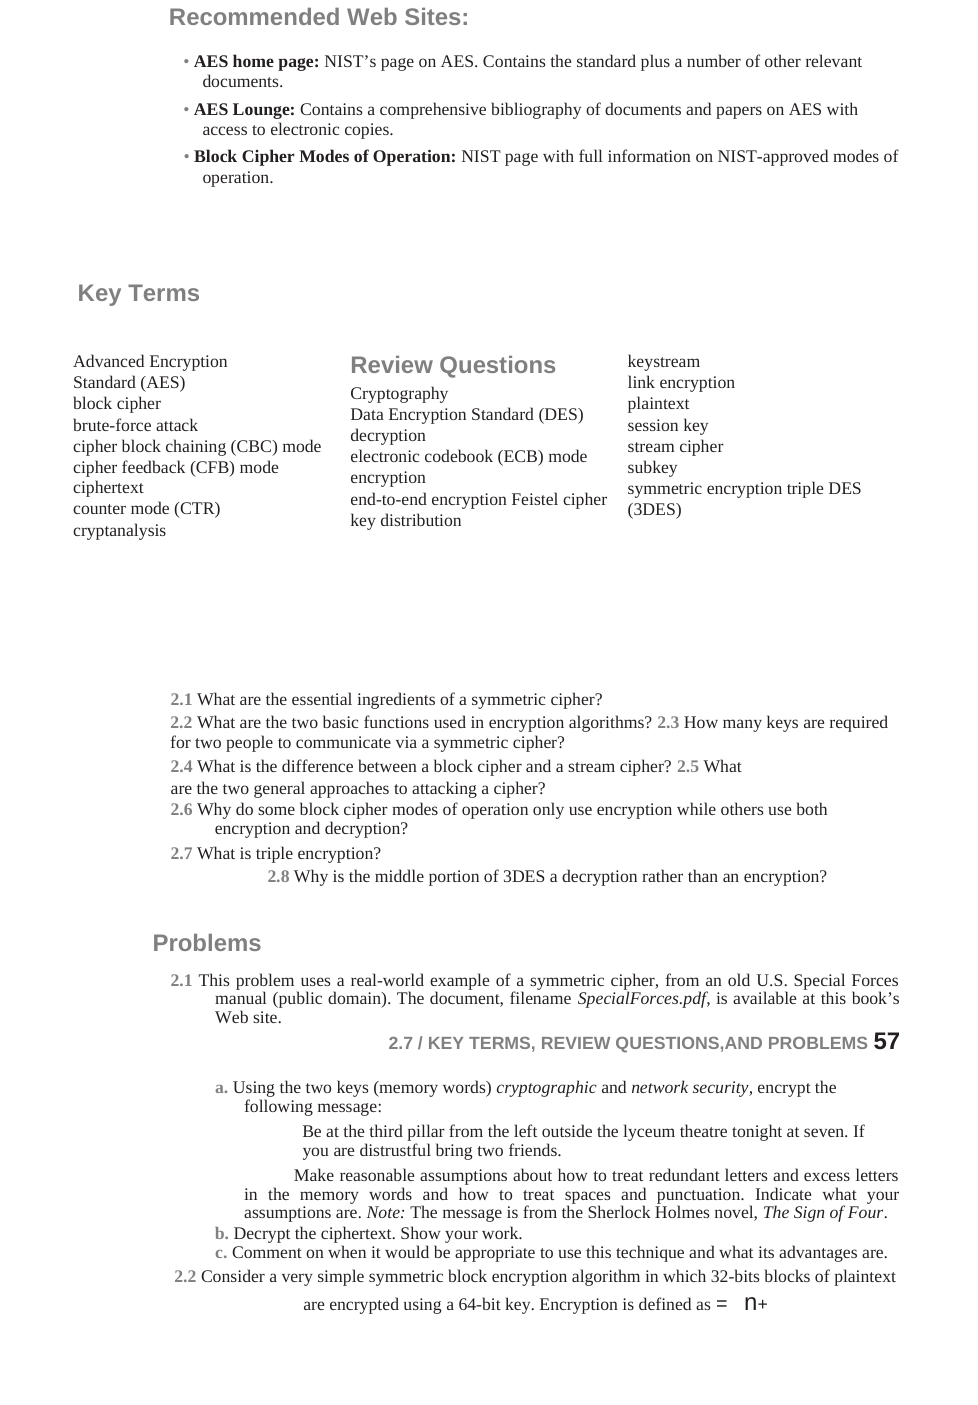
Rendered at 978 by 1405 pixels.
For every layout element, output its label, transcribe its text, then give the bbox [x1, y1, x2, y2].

text cipher feedback (CFB) mode ciphertext [73, 457, 350, 497]
text • AES home page: NIST’s page on AES. Contains the standard plus a number of other relevant documents. [183, 51, 901, 91]
text key distribution [350, 509, 627, 530]
text Recommended Web Sites: [169, 2, 905, 30]
text end-to-end encryption Feistel cipher [350, 488, 627, 509]
text block cipher [73, 393, 350, 413]
text Data Encryption Standard (DES) [350, 404, 627, 424]
text Standard (AES) [73, 372, 350, 392]
text counter mode (CTR) [73, 498, 350, 518]
text symmetric encryption triple DES (3DES) [627, 478, 905, 519]
text 2.2 What are the two basic functions used in encryption algorithms? 2.3 How many keys are required for two people to communicate via a symmetric cipher? [170, 712, 901, 753]
text 2.4 What is the difference between a block cipher and a stream cipher? 2.5 What are the two general approaches to attacking a cipher? [170, 755, 758, 798]
text electronic codebook (ECB) mode [350, 446, 627, 467]
text cipher block chaining (CBC) mode [73, 436, 350, 456]
text brute-force attack [73, 414, 350, 435]
text 2.7 What is triple encryption? [170, 843, 905, 863]
text 2.1 What are the essential ingredients of a symmetric cipher? [170, 688, 905, 709]
text c. Comment on when it would be appropriate to use this technique and what its advantages are. [215, 1243, 900, 1262]
text Review Questions [350, 351, 627, 378]
text • Block Cipher Modes of Operation: NIST page with full information on NIST-approved modes of operation. [183, 146, 901, 187]
text 2.8 Why is the middle portion of 3DES a decryption rather than an encryption? [73, 866, 828, 886]
text 2.7 KEY TERMS, REVIEW QUESTIONS,AND PROBLEMS Key Terms [77, 223, 797, 307]
text subkey [627, 457, 905, 477]
text Make reasonable assumptions about how to treat redundant letters and excess letters in the memory words and how to treat spaces and punctuation. Indicate what your assumptions are. Note: The message is from the Sherlock Holmes novel, The Sign of Four. [244, 1166, 900, 1223]
text Advanced Encryption [73, 351, 350, 371]
text Cryptography [350, 383, 627, 403]
text • AES Lounge: Contains a comprehensive bibliography of documents and papers on AES with access to electronic copies. [183, 98, 900, 139]
text keystream [627, 351, 905, 371]
text Be at the third pillar from the left outside the lyceum theatre tonight at seven. If you are distrustful bring two friends. [302, 1122, 876, 1160]
text Problems [152, 929, 905, 957]
text a. Using the two keys (memory words) cryptographic and network security, encrypt the following message: [215, 1078, 901, 1116]
text 2.6 Why do some block cipher modes of operation only use encryption while others use both encryption and decryption? [170, 801, 900, 838]
text plaintext [627, 393, 905, 413]
text decryption [350, 425, 627, 445]
text session key [627, 414, 905, 435]
text 2.2 Consider a very simple symmetric block encryption algorithm in which 32-bits blocks of plaintext are encrypted using a 64-bit key. Encryption is defined as = n+ [170, 1266, 900, 1316]
text stream cipher [627, 436, 905, 456]
text b. Decrypt the ciphertext. Show your work. [214, 1223, 905, 1243]
text 2.7 / KEY TERMS, REVIEW QUESTIONS,AND PROBLEMS 57 [73, 1027, 900, 1055]
text link encryption [627, 372, 905, 392]
text cryptanalysis [73, 519, 350, 540]
text 2.1 This problem uses a real-world example of a symmetric cipher, from an old U.S. Special Forces manual (public domain). The document, filename SpecialForces.pdf, is available at this book’s Web site. [170, 971, 900, 1027]
text encryption [350, 467, 627, 488]
